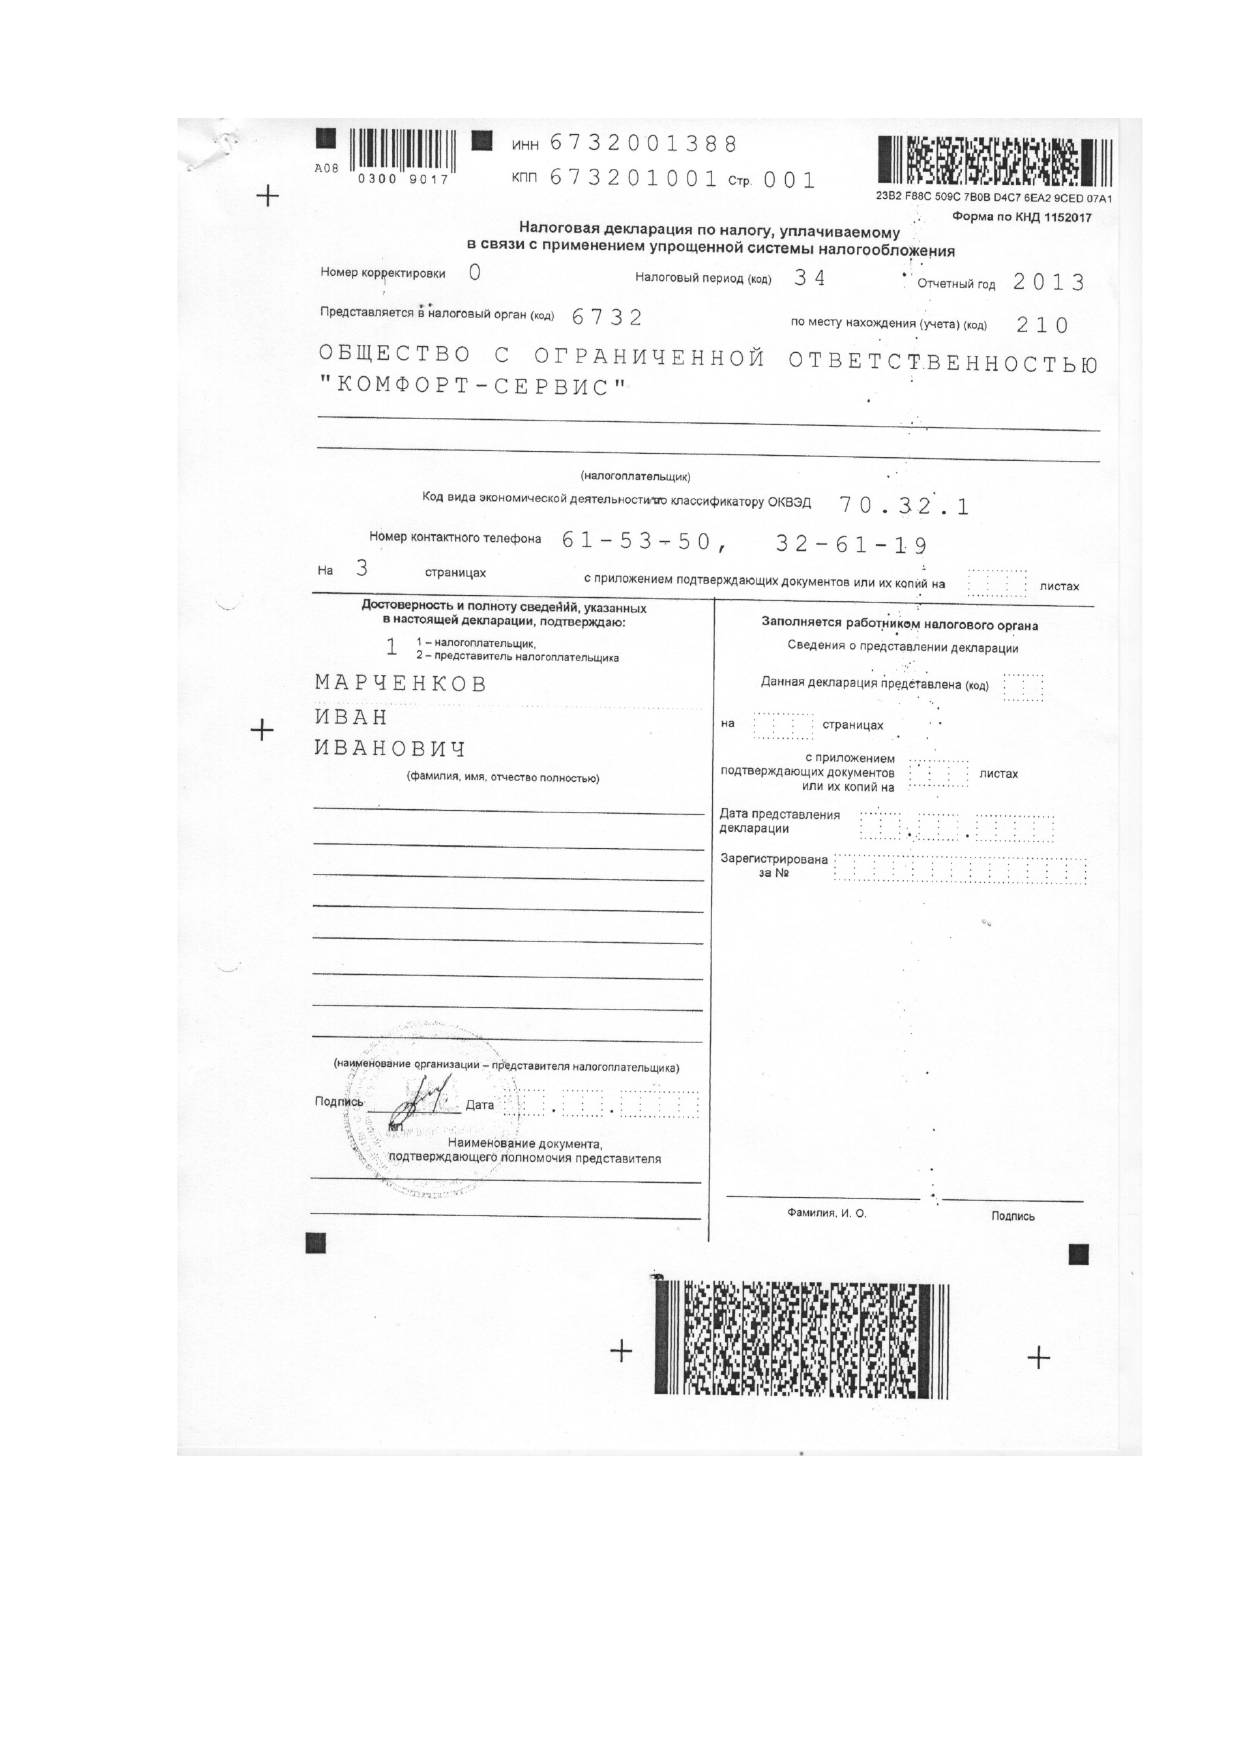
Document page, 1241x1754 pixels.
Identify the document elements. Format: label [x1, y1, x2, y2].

picture [177, 118, 1151, 1456]
